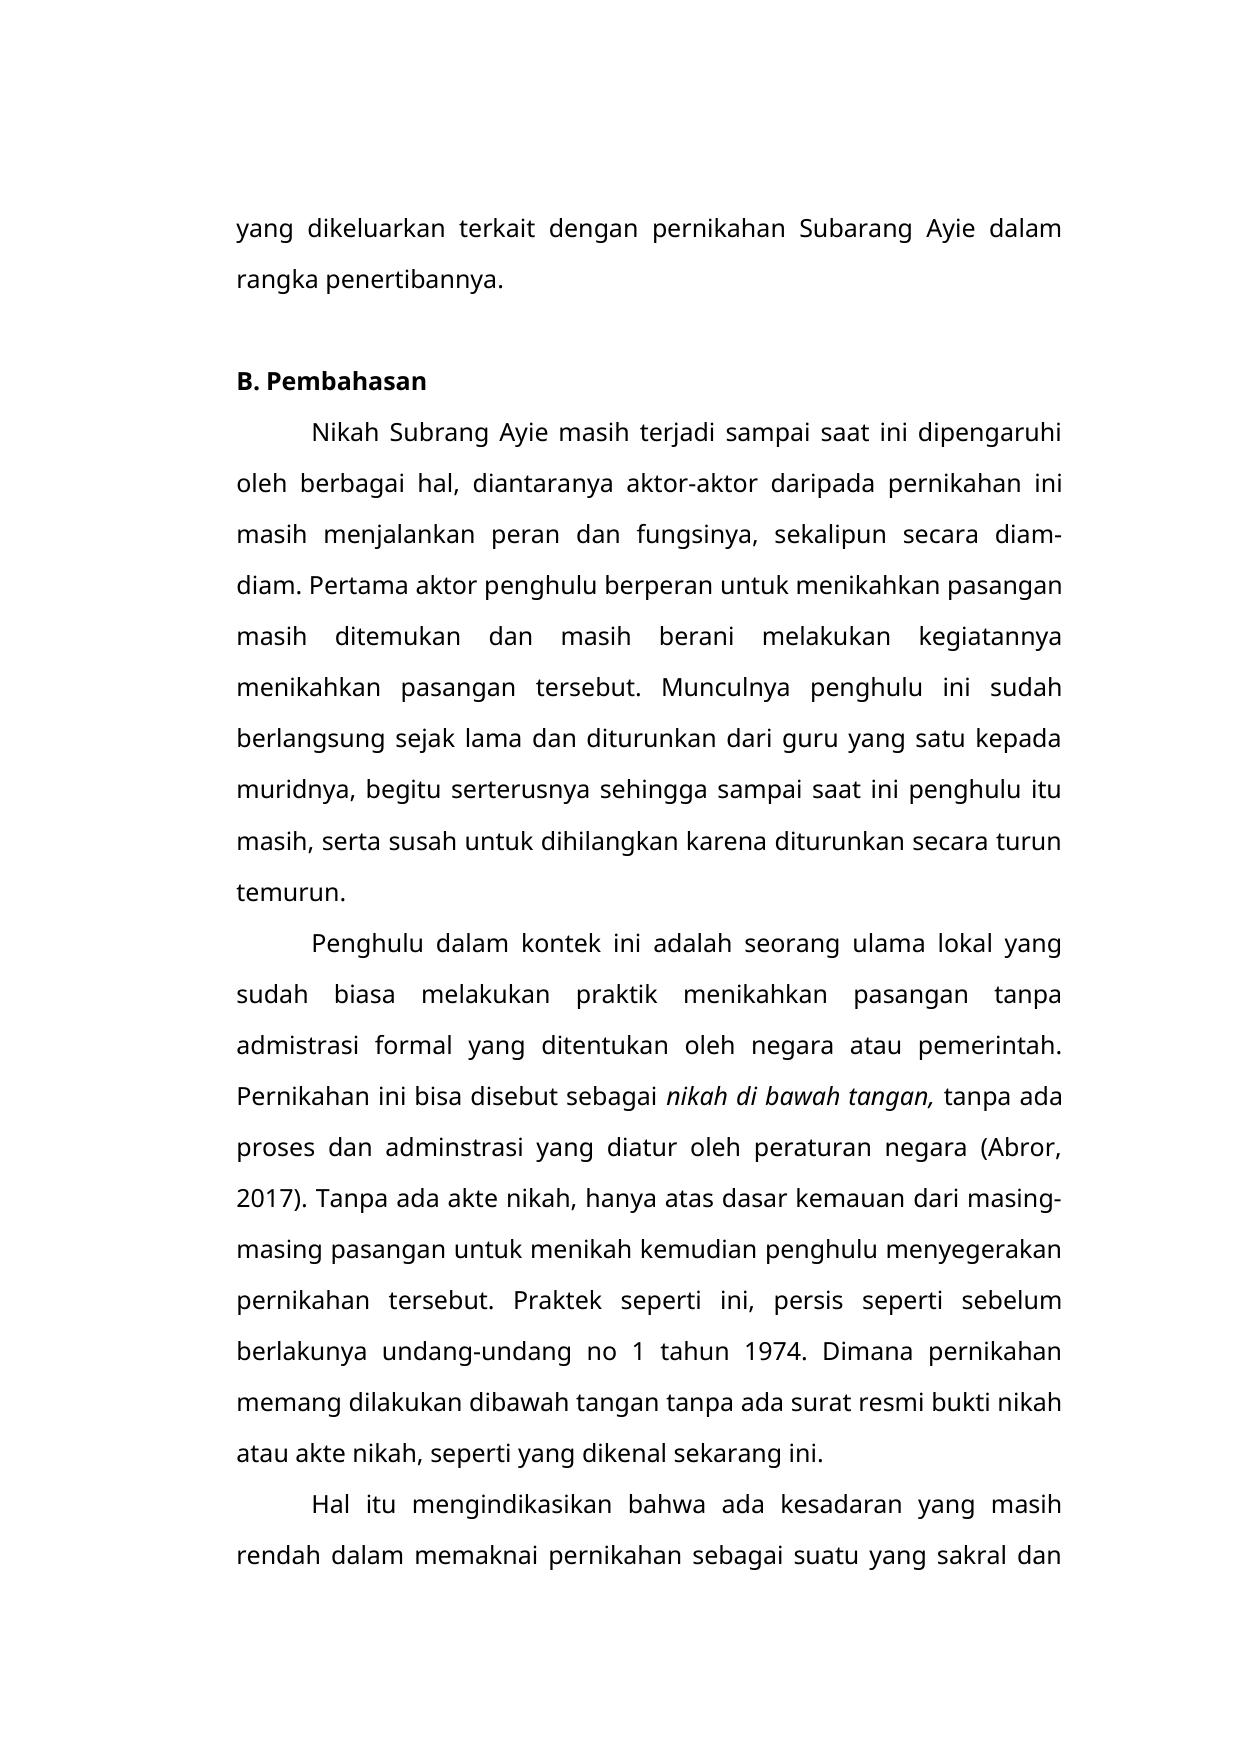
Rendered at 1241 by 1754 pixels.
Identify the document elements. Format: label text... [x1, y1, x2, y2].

list Pembahasan [236, 364, 1063, 398]
text Nikah Subrang Ayie masih terjadi sampai saat ini dipengaruhi oleh berbagai hal, diantaranya aktor-aktor daripada pernikahan ini masih menjalankan peran dan fungsinya, sekalipun secara diam-diam. Pertama aktor penghulu berperan untuk menikahkan pasangan masih ditemukan dan masih berani melakukan kegiatannya menikahkan pasangan tersebut. Munculnya penghulu ini sudah berlangsung sejak lama dan diturunkan dari guru yang satu kepada muridnya, begitu serterusnya sehingga sampai saat ini penghulu itu masih, serta susah untuk dihilangkan karena diturunkan secara turun temurun. [236, 415, 1063, 908]
text Penghulu dalam kontek ini adalah seorang ulama lokal yang sudah biasa melakukan praktik menikahkan pasangan tanpa admistrasi formal yang ditentukan oleh negara atau pemerintah. Pernikahan ini bisa disebut sebagai nikah di bawah tangan, tanpa ada proses dan adminstrasi yang diatur oleh peraturan negara (Abror, 2017). Tanpa ada akte nikah, hanya atas dasar kemauan dari masing-masing pasangan untuk menikah kemudian penghulu menyegerakan pernikahan tersebut. Praktek seperti ini, persis seperti sebelum berlakunya undang-undang no 1 tahun 1974. Dimana pernikahan memang dilakukan dibawah tangan tanpa ada surat resmi bukti nikah atau akte nikah, seperti yang dikenal sekarang ini. [236, 925, 1063, 1470]
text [236, 1487, 1063, 1572]
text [236, 211, 1063, 296]
